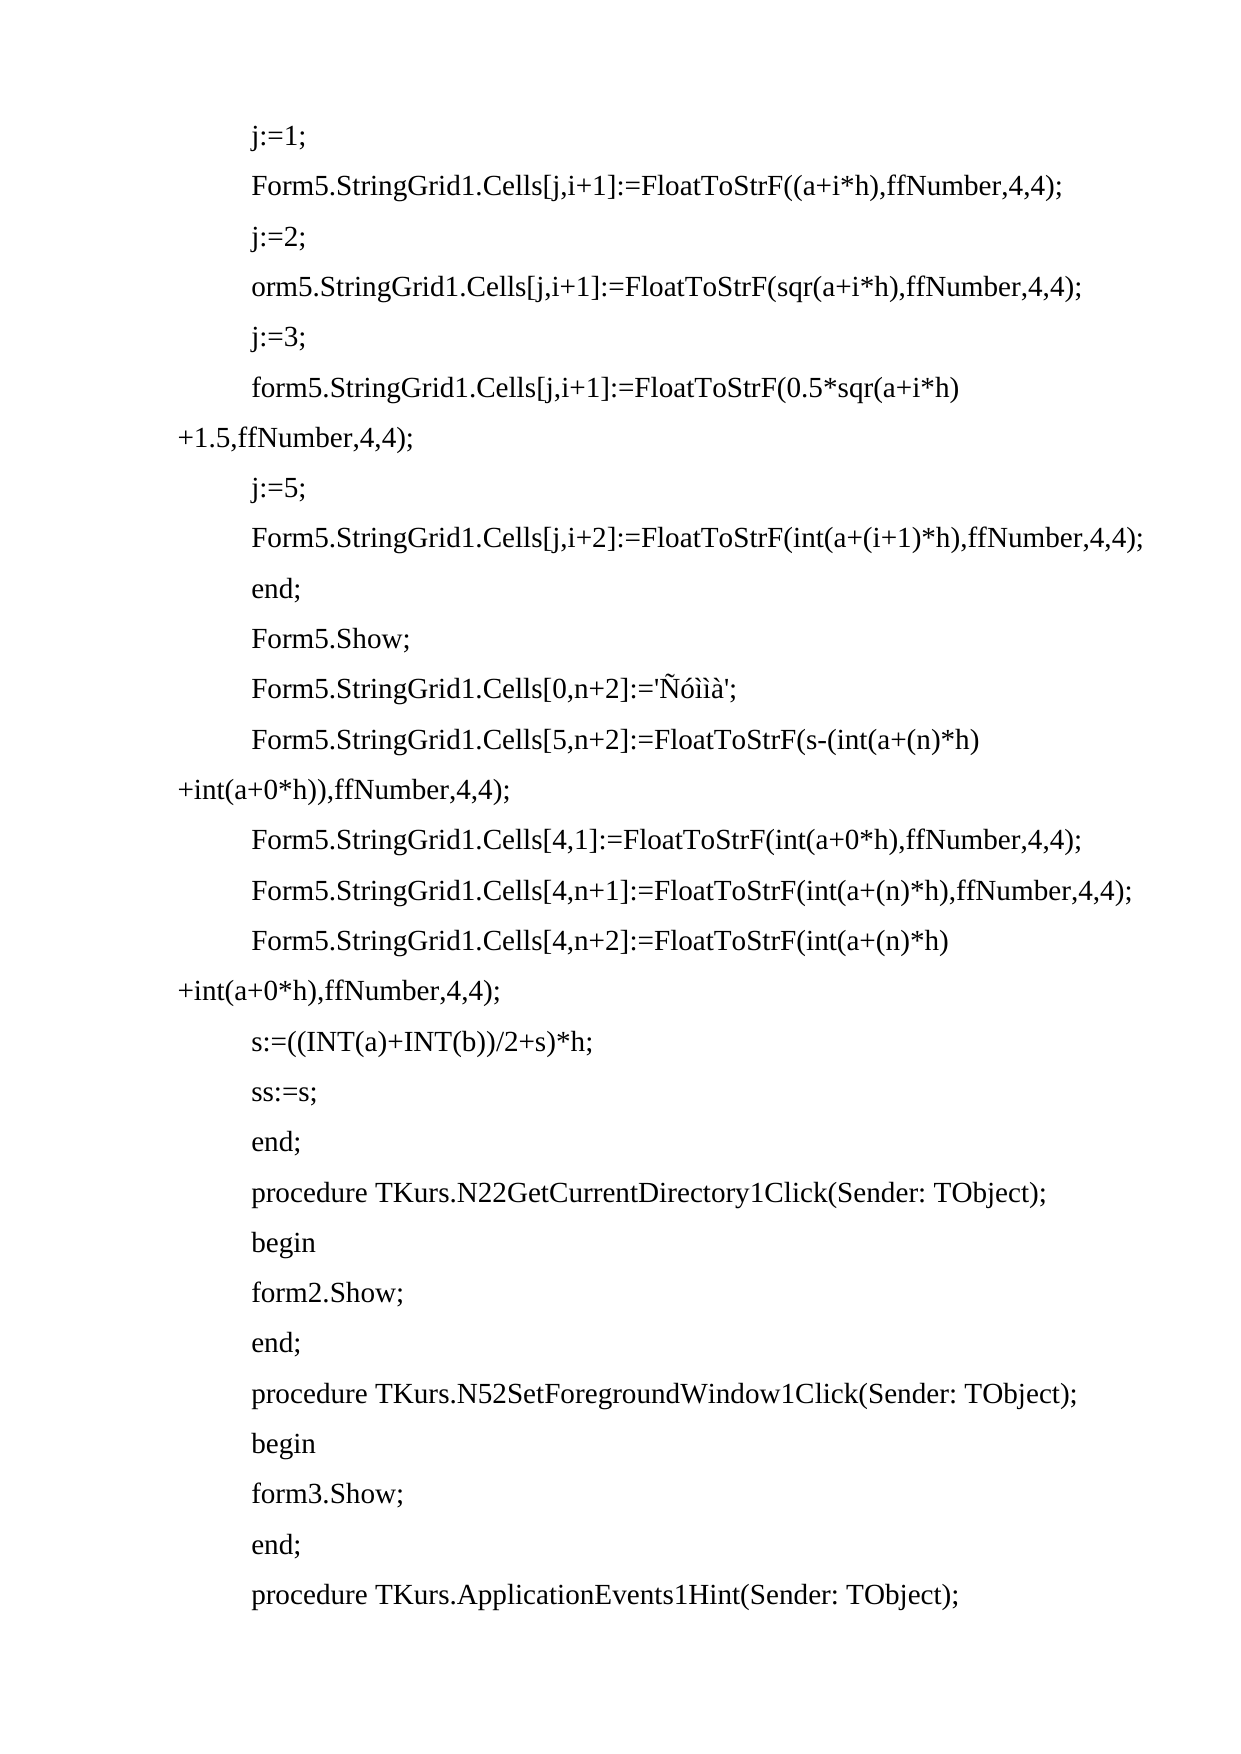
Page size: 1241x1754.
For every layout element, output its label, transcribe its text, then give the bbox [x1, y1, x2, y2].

text end; [177, 1527, 1152, 1560]
text j:=5; [177, 470, 1152, 504]
text end; [177, 571, 1152, 604]
text Form5.StringGrid1.Cells[0,n+2]:='Ñóììà'; [177, 672, 1152, 705]
text Form5.StringGrid1.Cells[5,n+2]:=FloatToStrF(s-(int(a+(n)*h)+int(a+0*h)),ffNumber,4,4); [177, 722, 1152, 806]
text Form5.StringGrid1.Cells[j,i+2]:=FloatToStrF(int(a+(i+1)*h),ffNumber,4,4); [177, 521, 1152, 554]
text j:=2; [177, 219, 1152, 252]
text orm5.StringGrid1.Cells[j,i+1]:=FloatToStrF(sqr(a+i*h),ffNumber,4,4); [177, 269, 1152, 303]
text j:=3; [177, 319, 1152, 353]
text form3.Show; [177, 1477, 1152, 1510]
text Form5.Show; [177, 621, 1152, 655]
text j:=1; [177, 118, 1152, 152]
text end; [177, 1326, 1152, 1359]
text ss:=s; [177, 1074, 1152, 1108]
text begin [177, 1426, 1152, 1460]
text end; [177, 1124, 1152, 1158]
text Form5.StringGrid1.Cells[4,1]:=FloatToStrF(int(a+0*h),ffNumber,4,4); [177, 822, 1152, 856]
text Form5.StringGrid1.Cells[4,n+1]:=FloatToStrF(int(a+(n)*h),ffNumber,4,4); [177, 873, 1152, 906]
text procedure TKurs.N22GetCurrentDirectory1Click(Sender: TObject); [177, 1175, 1152, 1208]
text Form5.StringGrid1.Cells[4,n+2]:=FloatToStrF(int(a+(n)*h)+int(a+0*h),ffNumber,4,4); [177, 923, 1152, 1007]
text Form5.StringGrid1.Cells[j,i+1]:=FloatToStrF((a+i*h),ffNumber,4,4); [177, 168, 1152, 202]
text form5.StringGrid1.Cells[j,i+1]:=FloatToStrF(0.5*sqr(a+i*h)+1.5,ffNumber,4,4); [177, 370, 1152, 453]
text procedure TKurs.ApplicationEvents1Hint(Sender: TObject); [177, 1577, 1152, 1611]
text begin [177, 1225, 1152, 1258]
text s:=((INT(a)+INT(b))/2+s)*h; [177, 1024, 1152, 1057]
text form2.Show; [177, 1275, 1152, 1309]
text procedure TKurs.N52SetForegroundWindow1Click(Sender: TObject); [177, 1376, 1152, 1409]
